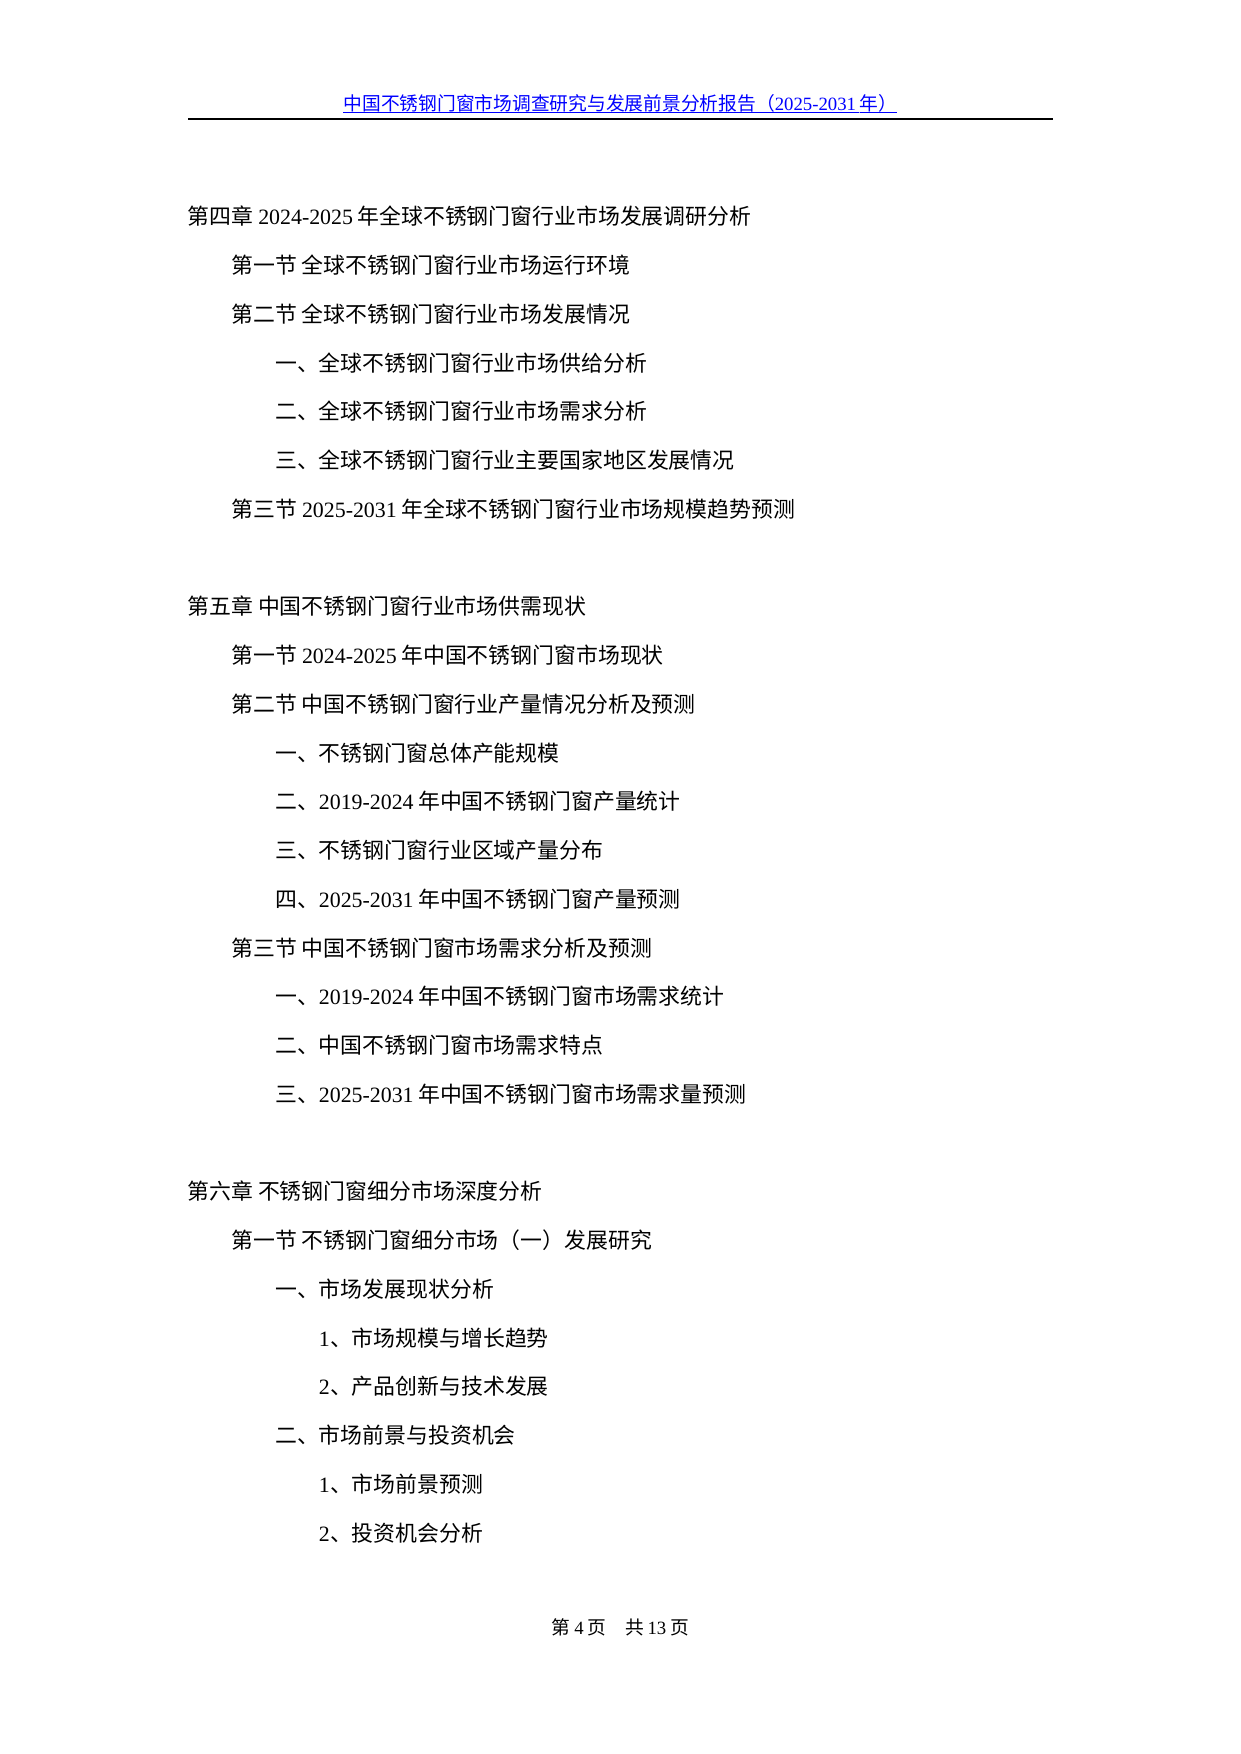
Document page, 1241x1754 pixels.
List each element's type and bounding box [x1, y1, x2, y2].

text [187, 150, 1053, 1548]
